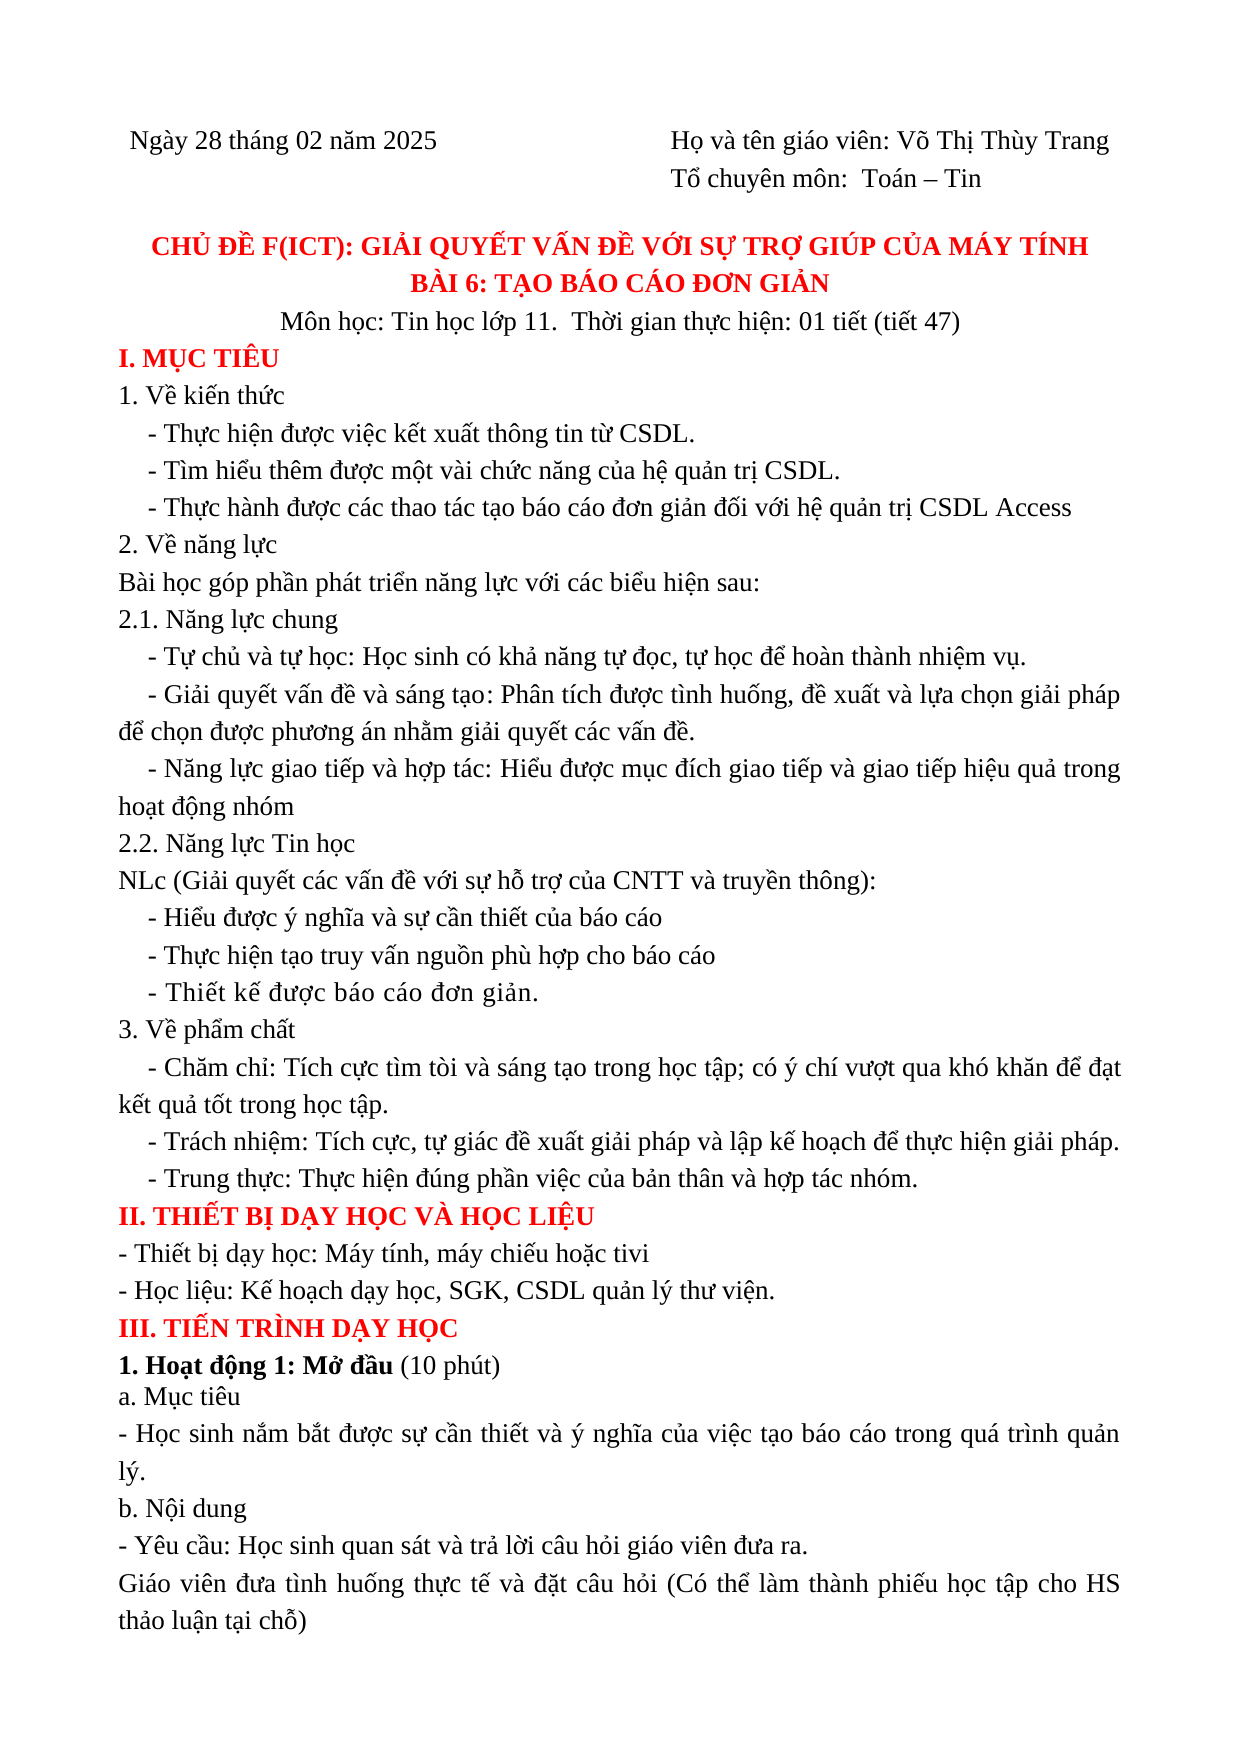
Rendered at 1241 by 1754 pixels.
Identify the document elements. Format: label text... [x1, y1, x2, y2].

text a. Mục tiêu [118, 1380, 1122, 1411]
text - Trung thực: Thực hiện đúng phần việc của bản thân và hợp tác nhóm. [118, 1163, 1122, 1194]
text - Yêu cầu: Học sinh quan sát và trả lời câu hỏi giáo viên đưa ra. [118, 1529, 1122, 1561]
text - Thiết kế được báo cáo đơn giản. [118, 976, 1122, 1007]
text - Tự chủ và tự học: Học sinh có khả năng tự đọc, tự học để hoàn thành nhiệm vụ. [118, 641, 1122, 672]
text - Thực hiện được việc kết xuất thông tin từ CSDL. [118, 417, 1122, 448]
text - Hiểu được ý nghĩa và sự cần thiết của báo cáo [118, 902, 1122, 933]
text II. THIẾT BỊ DẠY HỌC VÀ HỌC LIỆU [118, 1200, 1122, 1231]
table_header Họ và tên giáo viên: Võ Thị Thùy Trang Tổ chuyên môn: Toán – Tin [605, 118, 1236, 230]
text Giáo viên đưa tình huống thực tế và đặt câu hỏi (Có thể làm thành phiếu học tập cho HS thảo luận tại chỗ) [118, 1567, 1122, 1635]
text - Tìm hiểu thêm được một vài chức năng của hệ quản trị CSDL. [118, 454, 1122, 485]
text - Trách nhiệm: Tích cực, tự giác đề xuất giải pháp và lập kế hoạch để thực hiện giải pháp. [118, 1125, 1122, 1156]
text Bài học góp phần phát triển năng lực với các biểu hiện sau: [118, 566, 1122, 597]
text CHỦ ĐỀ F(ICT): GIẢI QUYẾT VẤN ĐỀ VỚI SỰ TRỢ GIÚP CỦA MÁY TÍNH [118, 230, 1122, 261]
text - Năng lực giao tiếp và hợp tác: Hiểu được mục đích giao tiếp và giao tiếp hiệu quả trong hoạt động nhóm [118, 752, 1122, 821]
text 3. Về phẩm chất [118, 1013, 1122, 1044]
text - Học liệu: Kế hoạch dạy học, SGK, CSDL quản lý thư viện. [118, 1274, 1122, 1306]
text - Thực hiện tạo truy vấn nguồn phù hợp cho báo cáo [118, 939, 1122, 970]
text - Thực hành được các thao tác tạo báo cáo đơn giản đối với hệ quản trị CSDL Access [118, 491, 1122, 522]
text NLc (Giải quyết các vấn đề với sự hỗ trợ của CNTT và truyền thông): [118, 864, 1122, 895]
text 2.1. Năng lực chung [118, 603, 1122, 634]
text 2. Về năng lực [118, 529, 1122, 560]
text - Học sinh nắm bắt được sự cần thiết và ý nghĩa của việc tạo báo cáo trong quá trình quản lý. [118, 1417, 1122, 1486]
text - Thiết bị dạy học: Máy tính, máy chiếu hoặc tivi [118, 1237, 1122, 1268]
text Môn học: Tin học lớp 11. Thời gian thực hiện: 01 tiết (tiết 47) [118, 305, 1122, 336]
text BÀI 6: TẠO BÁO CÁO ĐƠN GIẢN [118, 268, 1122, 299]
text - Chăm chỉ: Tích cực tìm tòi và sáng tạo trong học tập; có ý chí vượt qua khó khăn để đạt kết quả tốt trong học tập. [118, 1051, 1122, 1119]
text b. Nội dung [118, 1492, 1122, 1523]
text 1. Hoạt động 1: Mở đầu (10 phút) [118, 1349, 1122, 1380]
text 1. Về kiến thức [118, 379, 1122, 411]
text 2.2. Năng lực Tin học [118, 827, 1122, 858]
text I. MỤC TIÊU [118, 342, 1122, 373]
table_header Ngày 28 tháng 02 năm 2025 [118, 118, 605, 230]
text III. TIẾN TRÌNH DẠY HỌC [118, 1312, 1122, 1343]
text - Giải quyết vấn đề và sáng tạo: Phân tích được tình huống, đề xuất và lựa chọn giải pháp để chọn được phương án nhằm giải quyết các vấn đề. [118, 678, 1122, 746]
